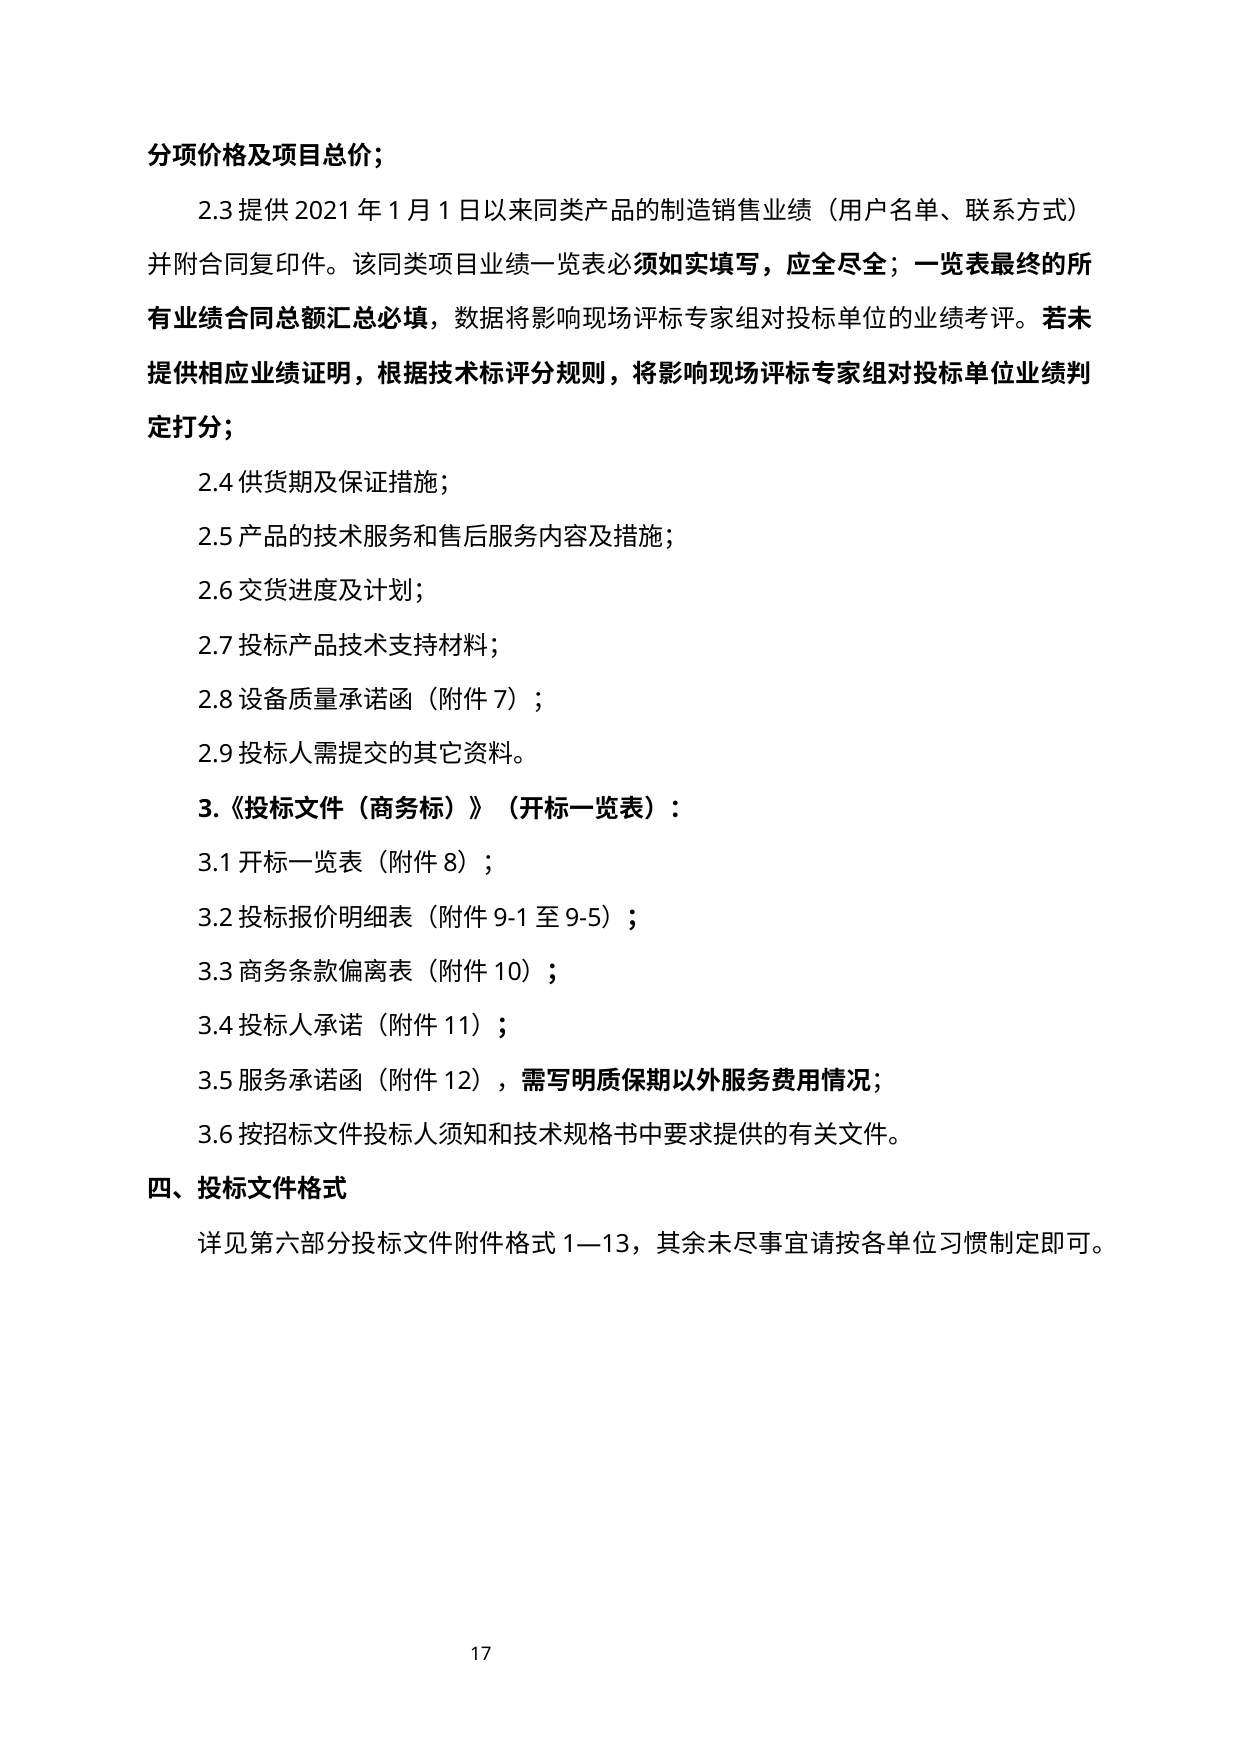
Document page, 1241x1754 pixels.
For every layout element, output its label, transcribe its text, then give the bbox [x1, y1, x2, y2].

text 3.4投标人承诺（附件11）； [148, 1006, 1092, 1042]
text 2.6交货进度及计划； [148, 571, 1092, 607]
text 2.9投标人需提交的其它资料。 [148, 734, 1092, 770]
text 详见第六部分投标文件附件格式1—13，其余未尽事宜请按各单位习惯制定即可。 [148, 1223, 1092, 1304]
text 2.3提供2021年1月1日以来同类产品的制造销售业绩（用户名单、联系方式），并附合同复印件。该同类项目业绩一览表必须如实填写，应全尽全；一览表最终的所有业绩合同总额汇总必填，数据将影响现场评标专家组对投标单位的业绩考评。若未提供相应业绩证明，根据技术标评分规则，将影响现场评标专家组对投标单位业绩判定打分； [148, 190, 1092, 444]
text 2.5产品的技术服务和售后服务内容及措施； [148, 516, 1092, 553]
text 3.5服务承诺函（附件12），需写明质保期以外服务费用情况； [148, 1060, 1092, 1096]
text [148, 136, 1092, 172]
text 3.《投标文件（商务标）》（开标一览表）： [148, 788, 1092, 824]
text 2.8设备质量承诺函（附件7）； [148, 679, 1092, 716]
text 2.4供货期及保证措施； [148, 462, 1092, 498]
text 四、投标文件格式 [148, 1169, 1092, 1205]
text 3.1开标一览表（附件8）； [148, 843, 1092, 879]
text 3.2投标报价明细表（附件9-1至9-5）； [148, 897, 1092, 933]
text 2.7投标产品技术支持材料； [148, 625, 1092, 661]
text 3.6按招标文件投标人须知和技术规格书中要求提供的有关文件。 [148, 1114, 1092, 1151]
text 3.3商务条款偏离表（附件10）； [148, 951, 1092, 988]
